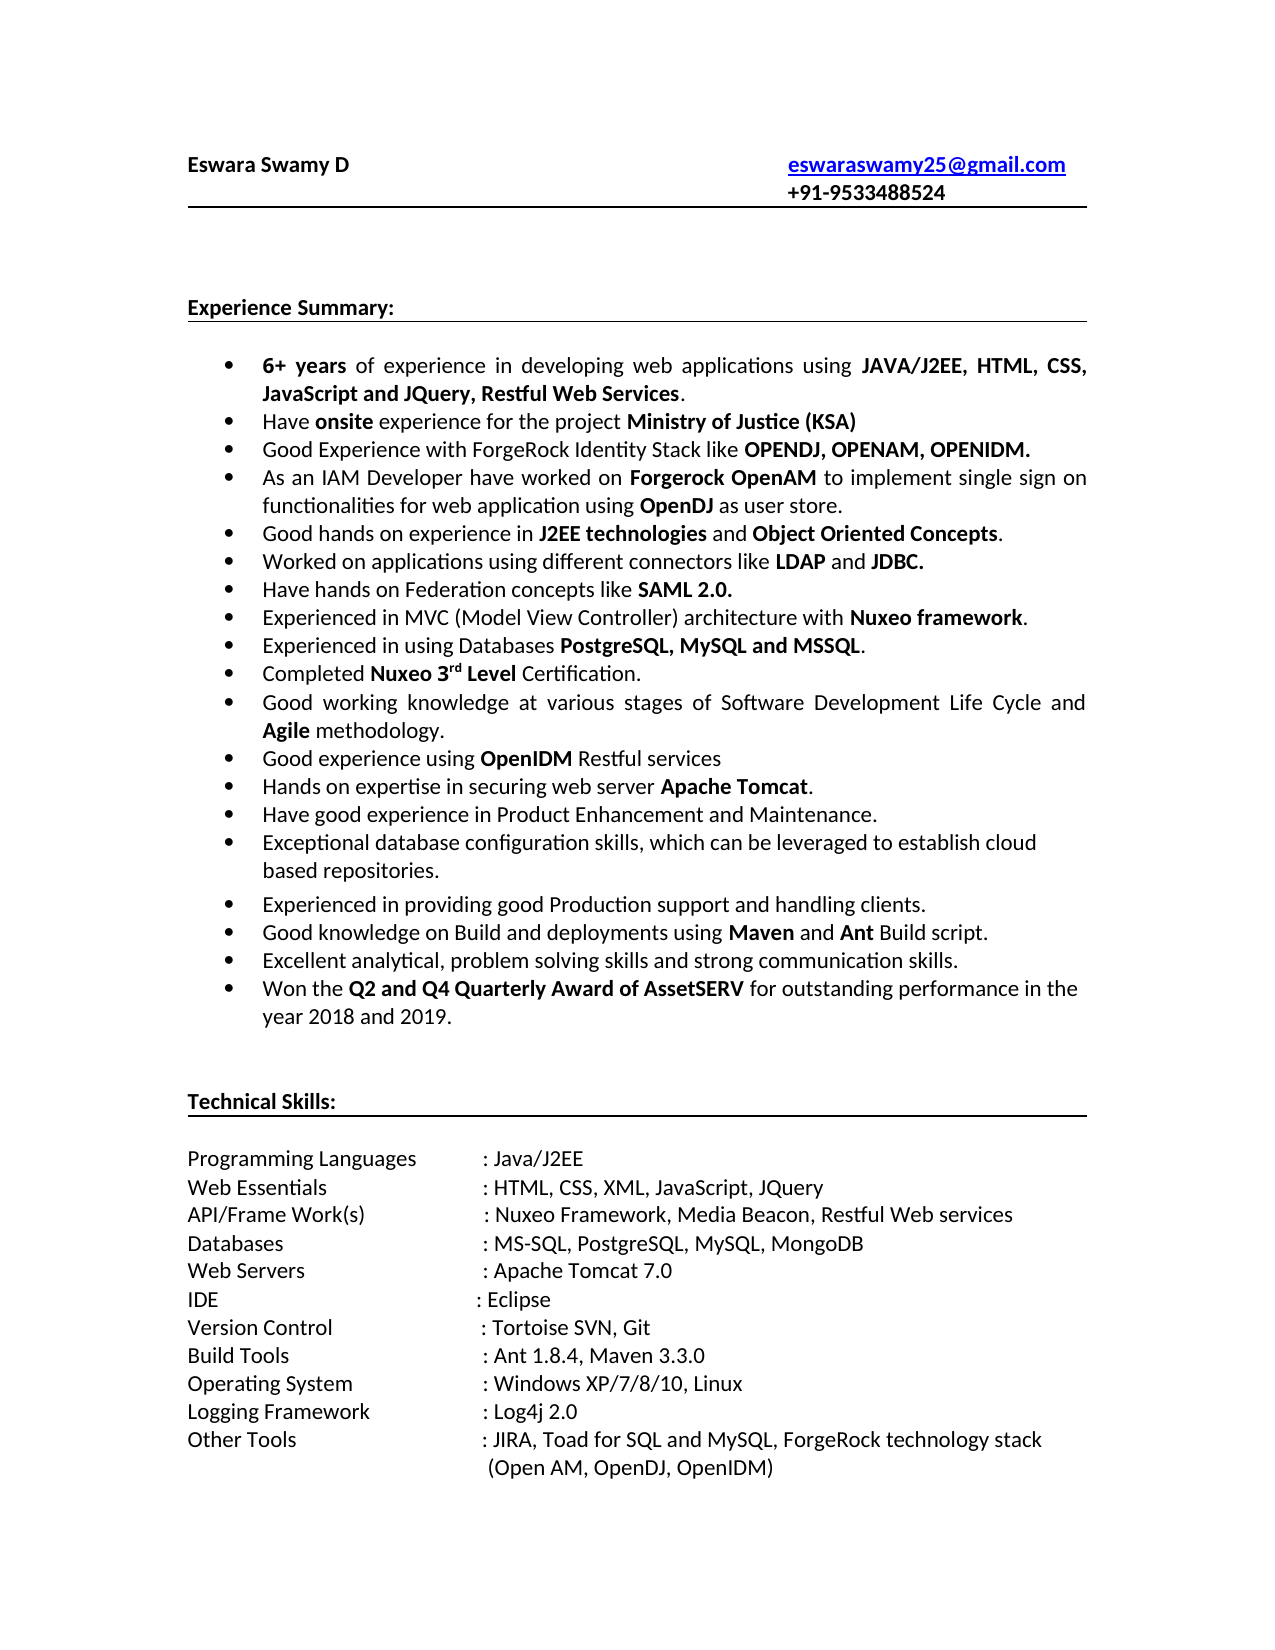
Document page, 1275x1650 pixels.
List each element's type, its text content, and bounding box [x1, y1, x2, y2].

list Good experience using OpenIDM Restful services [225, 744, 1087, 772]
list Have good experience in Product Enhancement and Maintenance. [225, 800, 1087, 828]
text IDE : Eclipse [187, 1285, 1087, 1313]
list Won the Q2 and Q4 Quarterly Award of AssetSERV for outstanding performance in the year 2018 and 2019. [225, 974, 1087, 1031]
list Excellent analytical, problem solving skills and strong communication skills. [225, 946, 1087, 974]
text Operating System : Windows XP/7/8/10, Linux [187, 1369, 1087, 1397]
text +91-9533488524 [187, 178, 1087, 208]
list Experienced in providing good Production support and handling clients. [225, 890, 1087, 918]
list Good hands on experience in J2EE technologies and Object Oriented Concepts. [225, 519, 1087, 547]
list Exceptional database configuration skills, which can be leveraged to establish cloud based repositories. [225, 828, 1087, 884]
text Logging Framework : Log4j 2.0 [187, 1397, 1087, 1425]
text Web Essentials : HTML, CSS, XML, JavaScript, JQuery [187, 1173, 1087, 1201]
list Have onsite experience for the project Ministry of Justice (KSA) [225, 407, 1087, 435]
list Hands on expertise in securing web server Apache Tomcat. [225, 772, 1087, 800]
text Build Tools : Ant 1.8.4, Maven 3.3.0 [187, 1341, 1087, 1369]
list Experienced in MVC (Model View Controller) architecture with Nuxeo framework. [225, 603, 1087, 632]
list As an IAM Developer have worked on Forgerock OpenAM to implement single sign on functionalities for web application using OpenDJ as user store. [225, 463, 1087, 519]
list 6+ years of experience in developing web applications using JAVA/J2EE, HTML, CSS, JavaScript and JQuery, Restful Web Services. [225, 351, 1087, 407]
list Good Experience with ForgeRock Identity Stack like OPENDJ, OPENAM, OPENIDM. [225, 435, 1087, 463]
text Version Control : Tortoise SVN, Git [187, 1313, 1087, 1341]
list Good working knowledge at various stages of Software Development Life Cycle and Agile methodology. [225, 688, 1087, 744]
list Good knowledge on Build and deployments using Maven and Ant Build script. [225, 918, 1087, 946]
text API/Frame Work(s) : Nuxeo Framework, Media Beacon, Restful Web services [187, 1201, 1087, 1229]
text Programming Languages : Java/J2EE [187, 1144, 1087, 1173]
text Databases : MS-SQL, PostgreSQL, MySQL, MongoDB [187, 1229, 1087, 1257]
text Web Servers : Apache Tomcat 7.0 [187, 1257, 1087, 1285]
text Experience Summary: [187, 293, 1087, 322]
list Completed Nuxeo 3rd Level Certification. [225, 659, 1087, 688]
list Have hands on Federation concepts like SAML 2.0. [225, 576, 1087, 603]
list Worked on applications using different connectors like LDAP and JDBC. [225, 547, 1087, 576]
list Experienced in using Databases PostgreSQL, MySQL and MSSQL. [225, 632, 1087, 659]
text Eswara Swamy D eswaraswamy25@gmail.com [187, 150, 1087, 178]
text Other Tools : JIRA, Toad for SQL and MySQL, ForgeRock technology stack (Open AM, OpenDJ, OpenIDM) [187, 1425, 1087, 1481]
text Technical Skills: [187, 1087, 1087, 1117]
